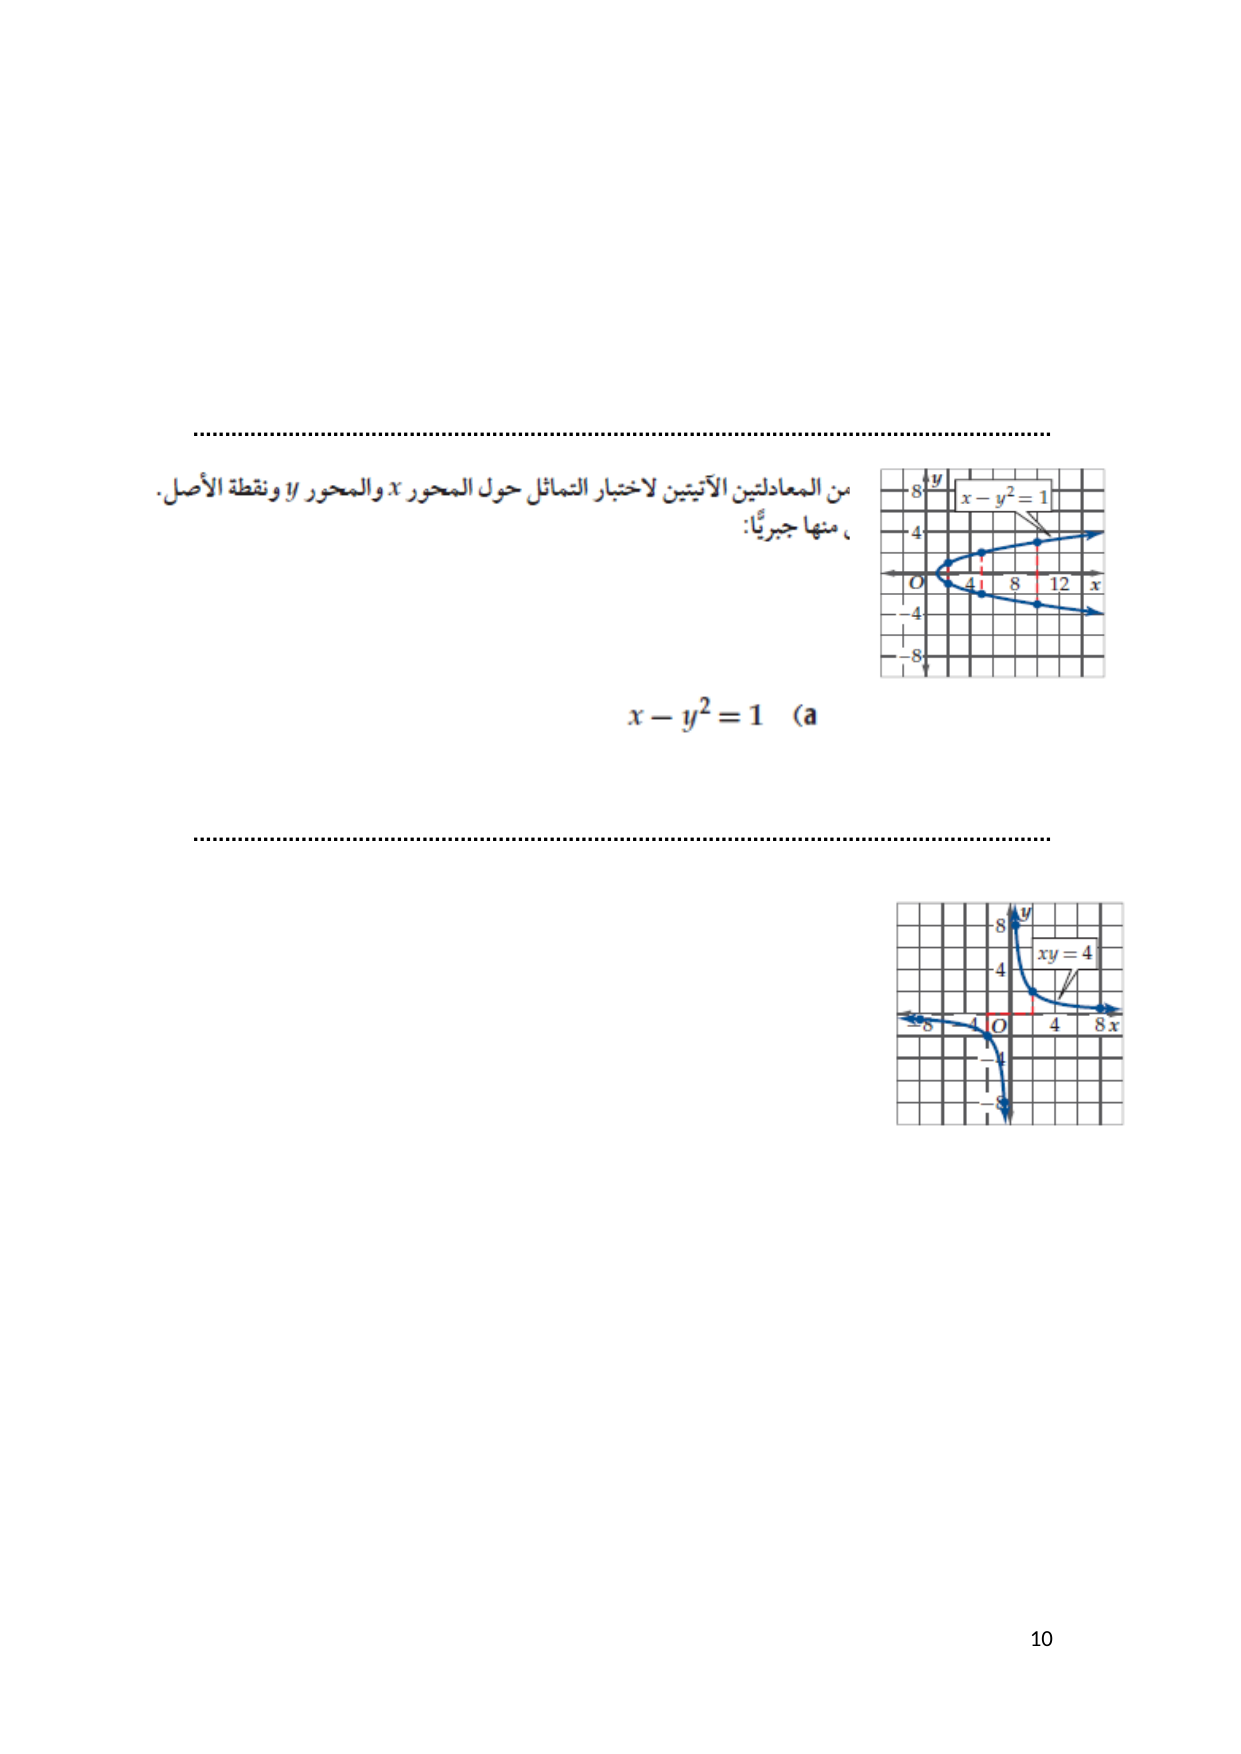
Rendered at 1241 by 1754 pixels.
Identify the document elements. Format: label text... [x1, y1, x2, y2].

text ....................................................................................................................................... [187, 819, 1053, 846]
text ....................................................................................................................................... [187, 415, 1053, 441]
